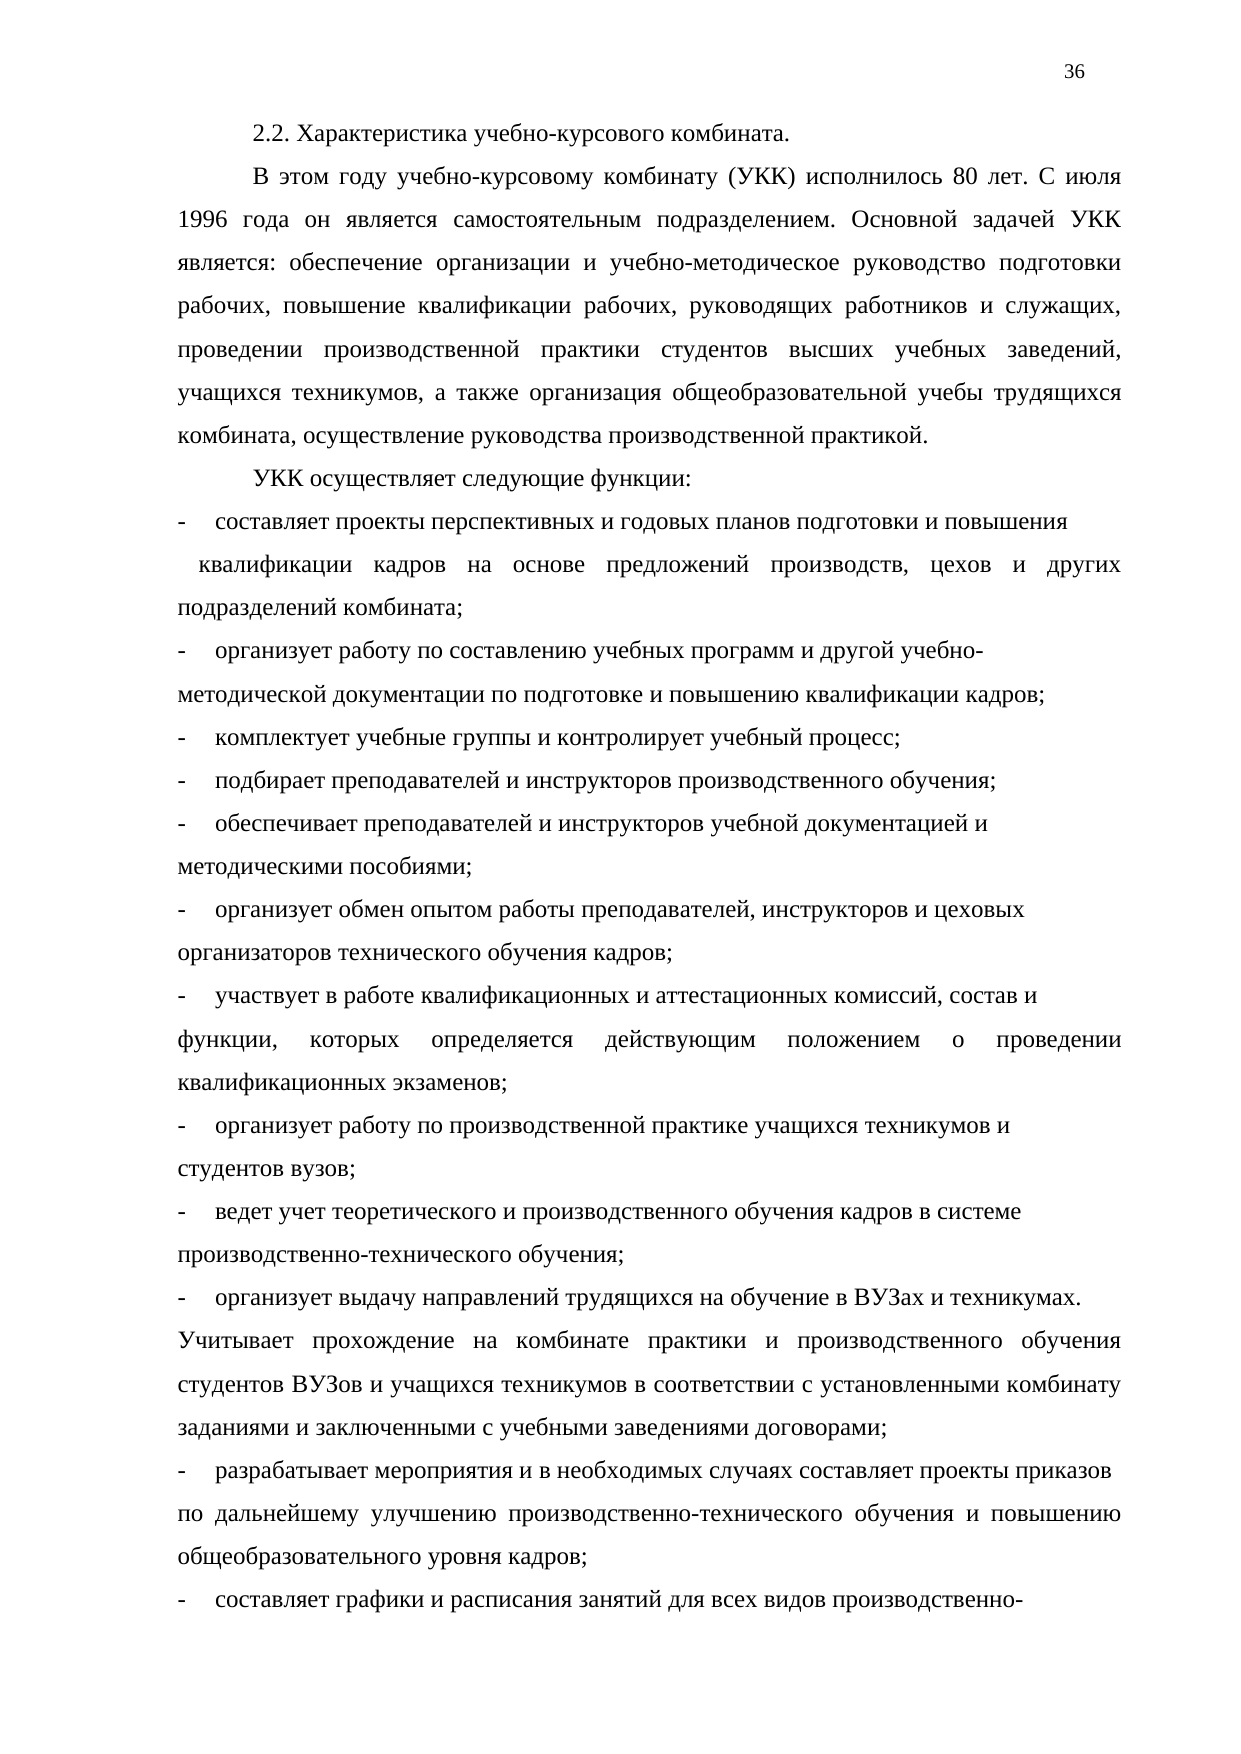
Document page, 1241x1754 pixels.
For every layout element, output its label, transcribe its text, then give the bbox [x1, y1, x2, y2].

list организует работу по производственной практике учащихся техникумов и [177, 1110, 1122, 1139]
list обеспечивает преподавателей и инструкторов учебной документацией и [177, 808, 1122, 837]
text производственно-технического обучения; [177, 1239, 1122, 1268]
list организует обмен опытом работы преподавателей, инструкторов и цеховых [177, 894, 1122, 923]
list составляет проекты перспективных и годовых планов подготовки и повышения [177, 506, 1122, 535]
list организует работу по составлению учебных программ и другой учебно- [177, 636, 1122, 664]
text методической документации по подготовке и повышению квалификации кадров; [177, 679, 1122, 707]
text 2.2. Характеристика учебно-курсового комбината. [177, 118, 1122, 147]
text Учитывает прохождение на комбинате практики и производственного обучения студентов ВУЗов и учащихся техникумов в соответствии с установленными комбинату заданиями и заключенными с учебными заведениями договорами; [177, 1326, 1122, 1441]
list составляет графики и расписания занятий для всех видов производственно- [177, 1584, 1122, 1613]
text квалификации кадров на основе предложений производств, цехов и других подразделений комбината; [177, 549, 1122, 621]
text организаторов технического обучения кадров; [177, 937, 1122, 966]
text студентов вузов; [177, 1153, 1122, 1182]
text УКК осуществляет следующие функции: [177, 463, 1122, 492]
list участвует в работе квалификационных и аттестационных комиссий, состав и [177, 981, 1122, 1009]
list организует выдачу направлений трудящихся на обучение в ВУЗах и техникумах. [177, 1282, 1122, 1311]
text методическими пособиями; [177, 851, 1122, 880]
list комплектует учебные группы и контролирует учебный процесс; [177, 722, 1122, 751]
list разрабатывает мероприятия и в необходимых случаях составляет проекты приказов [177, 1455, 1122, 1484]
text по дальнейшему улучшению производственно-технического обучения и повышению общеобразовательного уровня кадров; [177, 1498, 1122, 1570]
text функции, которых определяется действующим положением о проведении квалификационных экзаменов; [177, 1024, 1122, 1096]
list подбирает преподавателей и инструкторов производственного обучения; [177, 765, 1122, 794]
text В этом году учебно-курсовому комбинату (УКК) исполнилось 80 лет. С июля 1996 года он является самостоятельным подразделением. Основной задачей УКК является: обеспечение организации и учебно-методическое руководство подготовки рабочих, повышение квалификации рабочих, руководящих работников и служащих, проведении производственной практики студентов высших учебных заведений, учащихся техникумов, а также организация общеобразовательной учебы трудящихся комбината, осуществление руководства производственной практикой. [177, 161, 1122, 449]
list ведет учет теоретического и производственного обучения кадров в системе [177, 1196, 1122, 1225]
